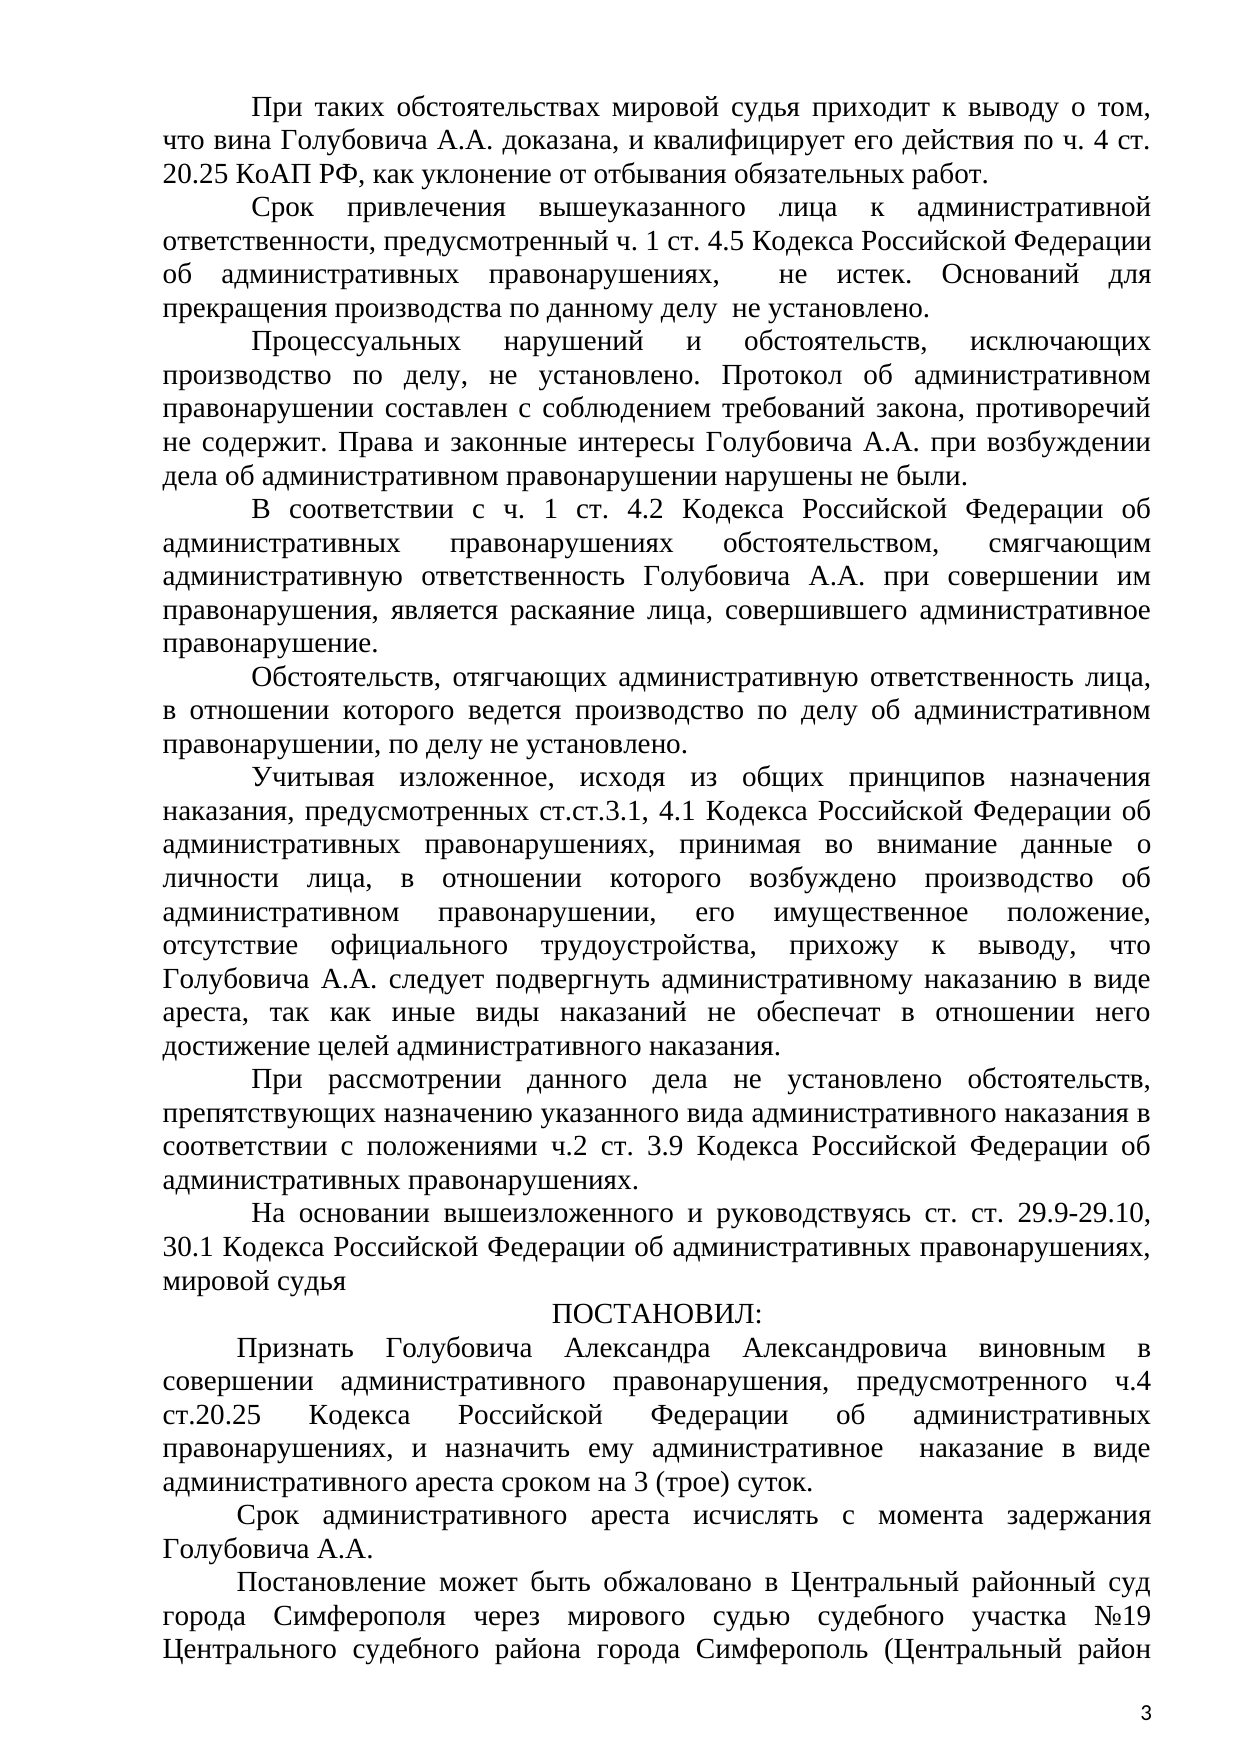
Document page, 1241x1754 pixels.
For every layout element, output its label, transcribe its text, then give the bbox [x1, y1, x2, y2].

text На основании вышеизложенного и руководствуясь ст. ст. 29.9-29.10, 30.1 Кодекса Российской Федерации об административных правонарушениях, мировой судья [162, 1196, 1152, 1296]
text Процессуальных нарушений и обстоятельств, исключающих производство по делу, не установлено. Протокол об административном правонарушении составлен с соблюдением требований закона, противоречий не содержит. Права и законные интересы Голубовича А.А. при возбуждении дела об административном правонарушении нарушены не были. [162, 323, 1152, 491]
text При рассмотрении данного дела не установлено обстоятельств, препятствующих назначению указанного вида административного наказания в соответствии с положениями ч.2 ст. 3.9 Кодекса Российской Федерации об административных правонарушениях. [162, 1061, 1152, 1196]
text Обстоятельств, отягчающих административную ответственность лица, в отношении которого ведется производство по делу об административном правонарушении, по делу не установлено. [162, 659, 1152, 759]
text ПОСТАНОВИЛ: [162, 1296, 1152, 1330]
text Срок привлечения вышеуказанного лица к административной ответственности, предусмотренный ч. 1 ст. 4.5 Кодекса Российской Федерации об административных правонарушениях, не истек. Оснований для прекращения производства по данному делу не установлено. [162, 189, 1152, 323]
text Срок административного ареста исчислять с момента задержания Голубовича А.А. [162, 1497, 1152, 1564]
text Признать Голубовича Александра Александровича виновным в совершении административного правонарушения, предусмотренного ч.4 ст.20.25 Кодекса Российской Федерации об административных правонарушениях, и назначить ему административное наказание в виде административного ареста сроком на 3 (трое) суток. [162, 1330, 1152, 1497]
text Учитывая изложенное, исходя из общих принципов назначения наказания, предусмотренных ст.ст.3.1, 4.1 Кодекса Российской Федерации об административных правонарушениях, принимая во внимание данные о личности лица, в отношении которого возбуждено производство об административном правонарушении, его имущественное положение, отсутствие официального трудоустройства, прихожу к выводу, что Голубовича А.А. следует подвергнуть административному наказанию в виде ареста, так как иные виды наказаний не обеспечат в отношении него достижение целей административного наказания. [162, 759, 1152, 1061]
text При таких обстоятельствах мировой судья приходит к выводу о том, что вина Голубовича А.А. доказана, и квалифицирует его действия по ч. 4 ст. 20.25 КоАП РФ, как уклонение от отбывания обязательных работ. [162, 89, 1152, 189]
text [162, 1564, 1152, 1665]
text В соответствии с ч. 1 ст. 4.2 Кодекса Российской Федерации об административных правонарушениях обстоятельством, смягчающим административную ответственность Голубовича А.А. при совершении им правонарушения, является раскаяние лица, совершившего административное правонарушение. [162, 491, 1152, 659]
